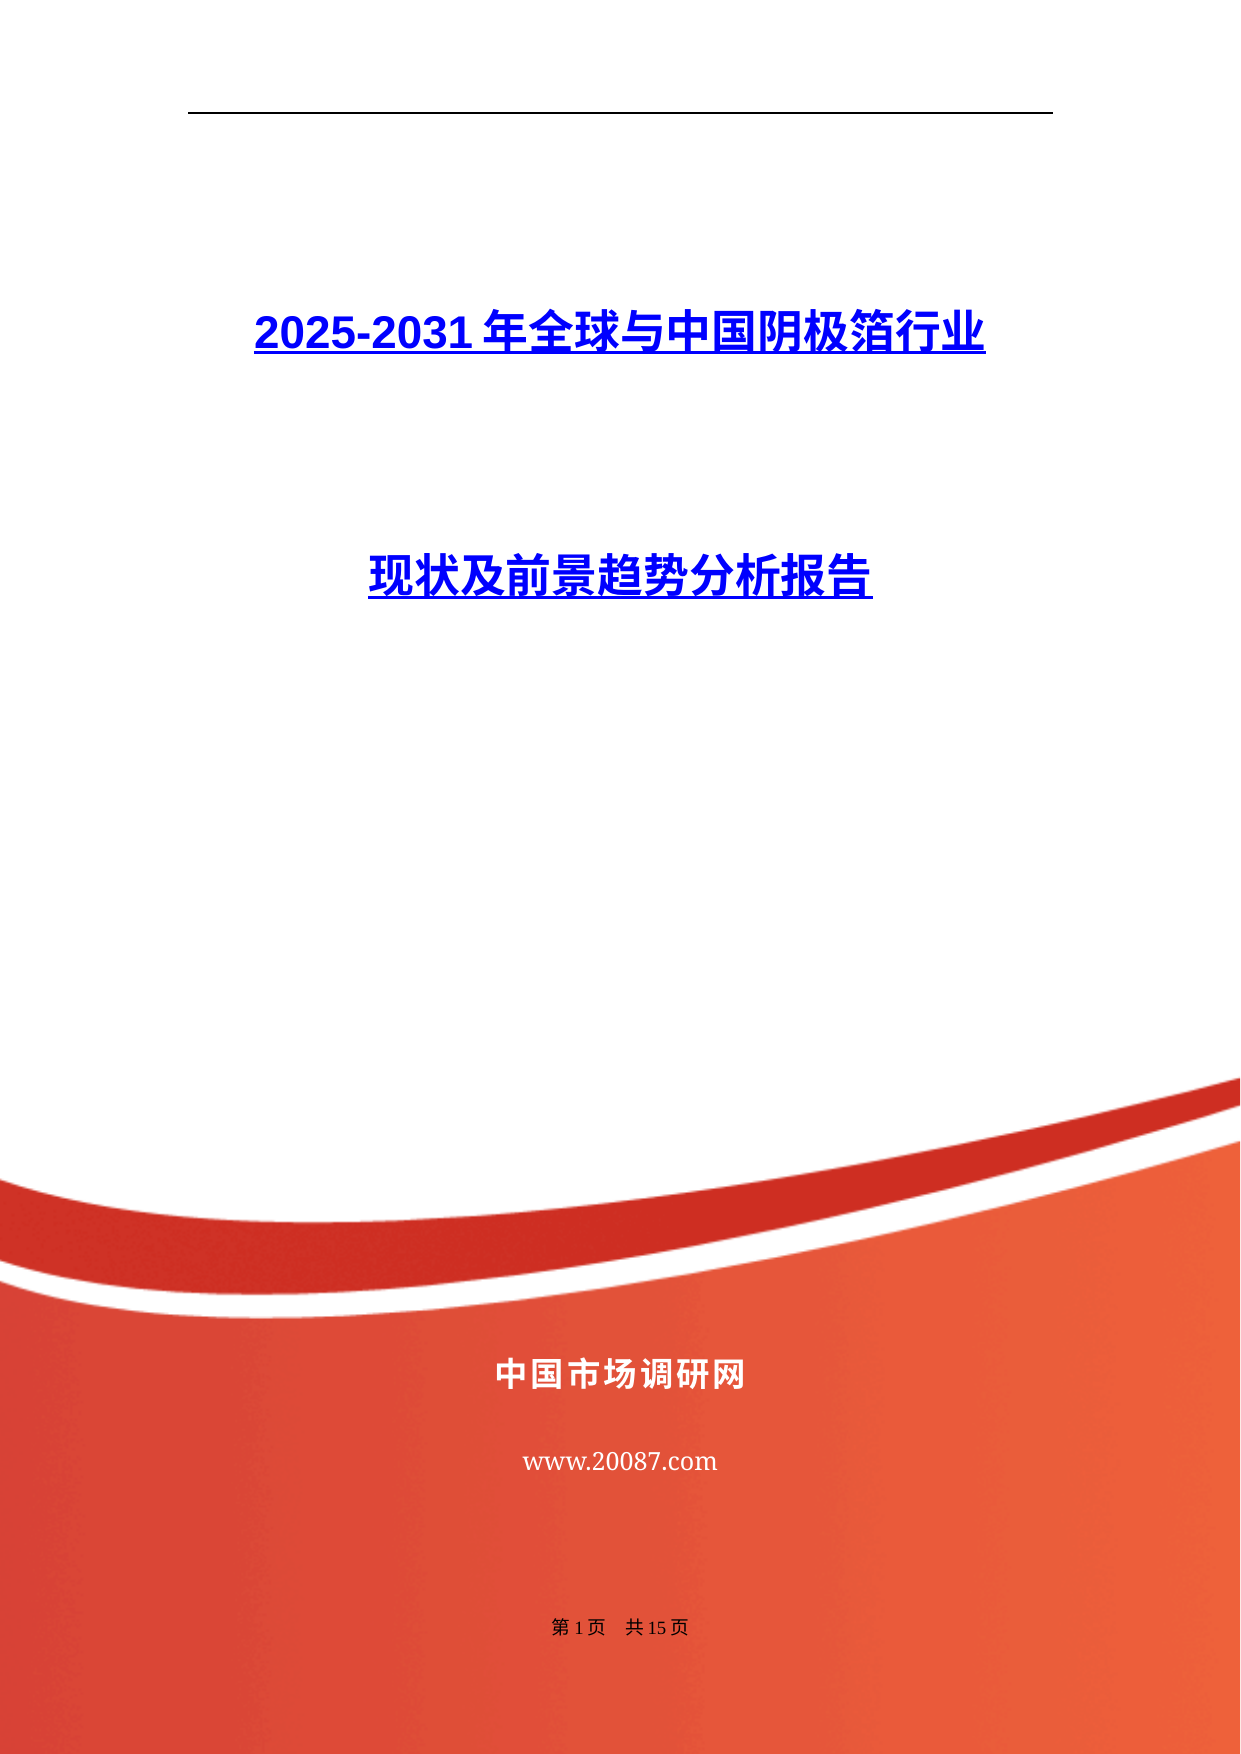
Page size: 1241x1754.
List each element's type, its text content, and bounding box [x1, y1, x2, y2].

picture [0, 1006, 1241, 1754]
table_header 2025-2031年全球与中国阴极箔行业现状及前景趋势分析报告 [188, 207, 1053, 773]
subtitle 中国市场调研网 [187, 1339, 1053, 1404]
text www.20087.com [187, 1428, 1053, 1493]
